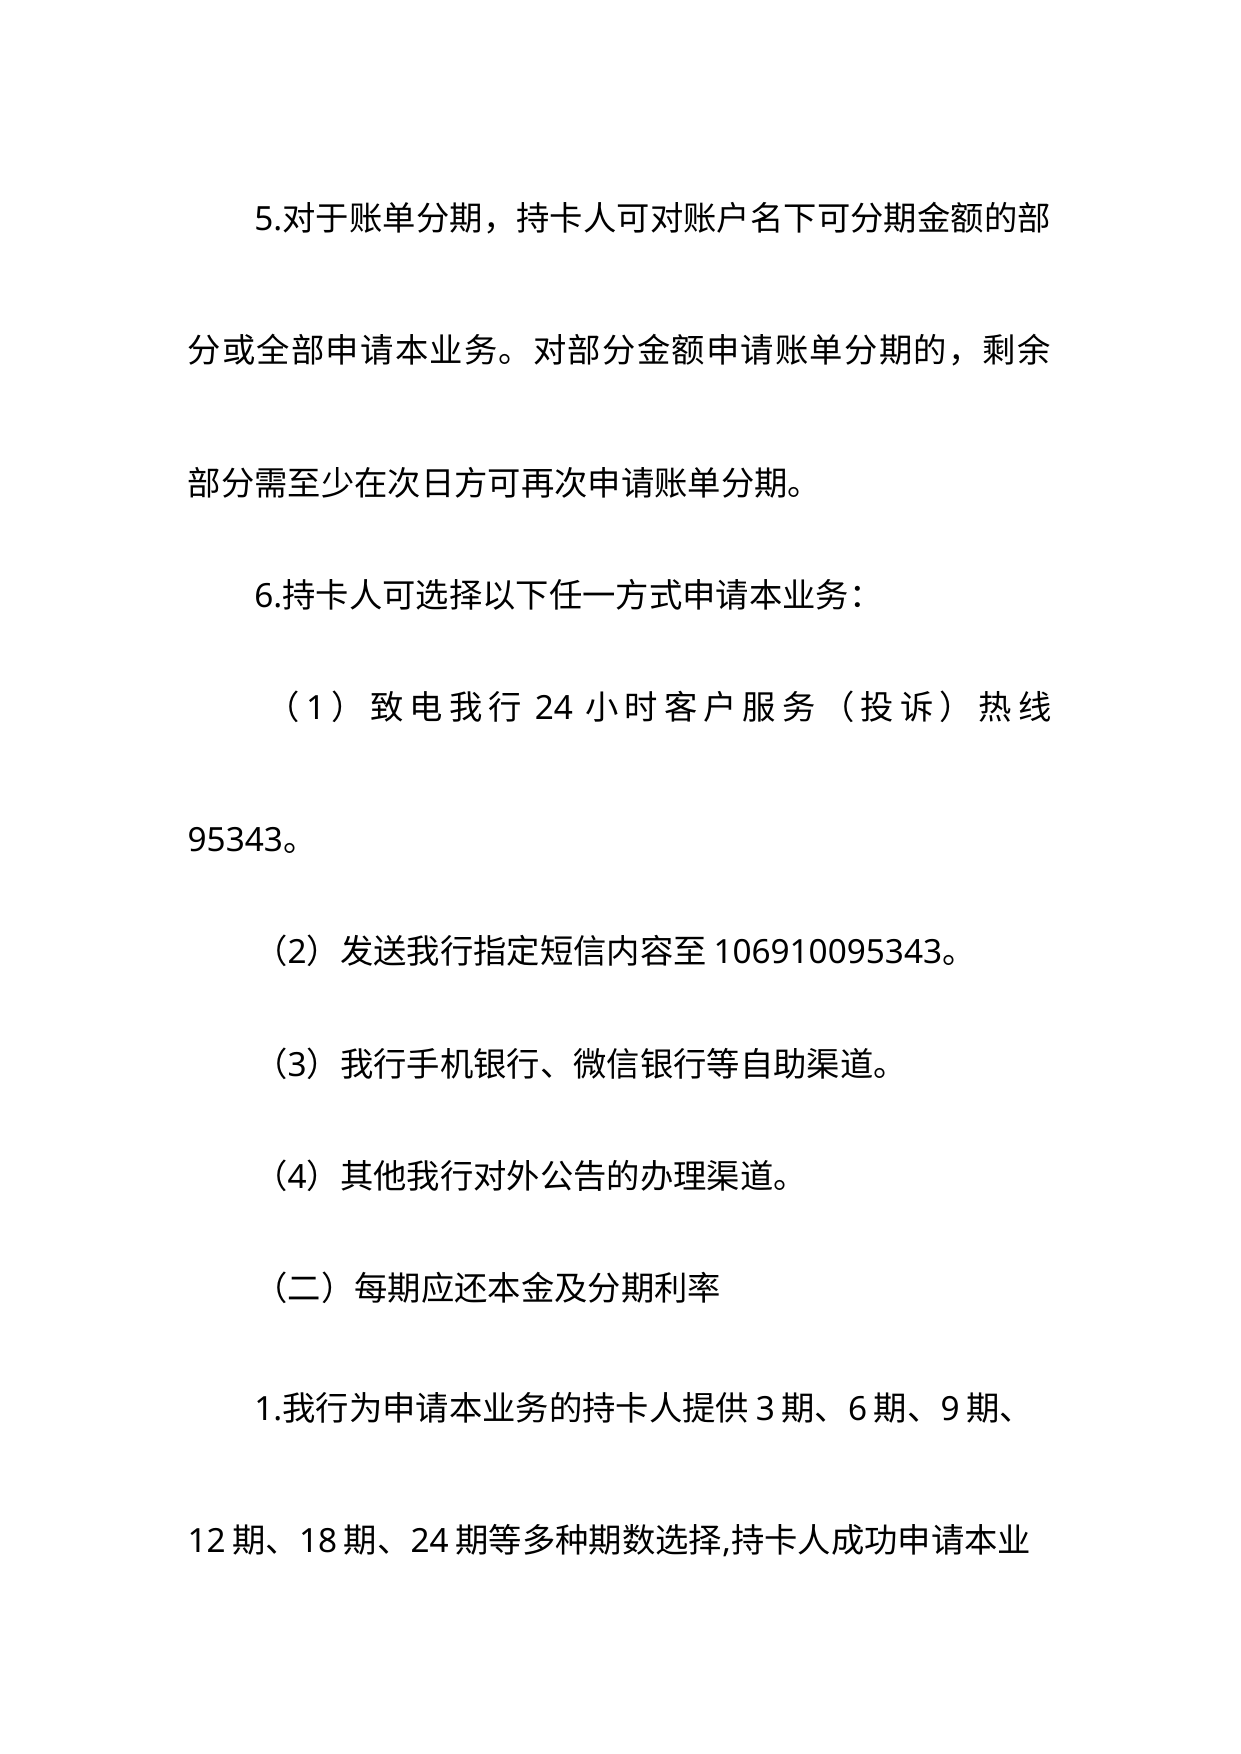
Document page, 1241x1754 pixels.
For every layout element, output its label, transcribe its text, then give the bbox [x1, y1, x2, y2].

text （4）其他我行对外公告的办理渠道。 [187, 1130, 1053, 1218]
text （3）我行手机银行、微信银行等自助渠道。 [187, 1018, 1053, 1106]
text （1）致电我行24小时客户服务（投诉）热线95343。 [187, 661, 1053, 881]
text 5.对于账单分期，持卡人可对账户名下可分期金额的部分或全部申请本业务。对部分金额申请账单分期的，剩余部分需至少在次日方可再次申请账单分期。 [187, 172, 1053, 524]
text （2）发送我行指定短信内容至106910095343。 [187, 905, 1053, 993]
text 6.持卡人可选择以下任一方式申请本业务： [187, 548, 1053, 637]
text （二）每期应还本金及分期利率 [187, 1242, 1053, 1330]
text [187, 1362, 1053, 1582]
